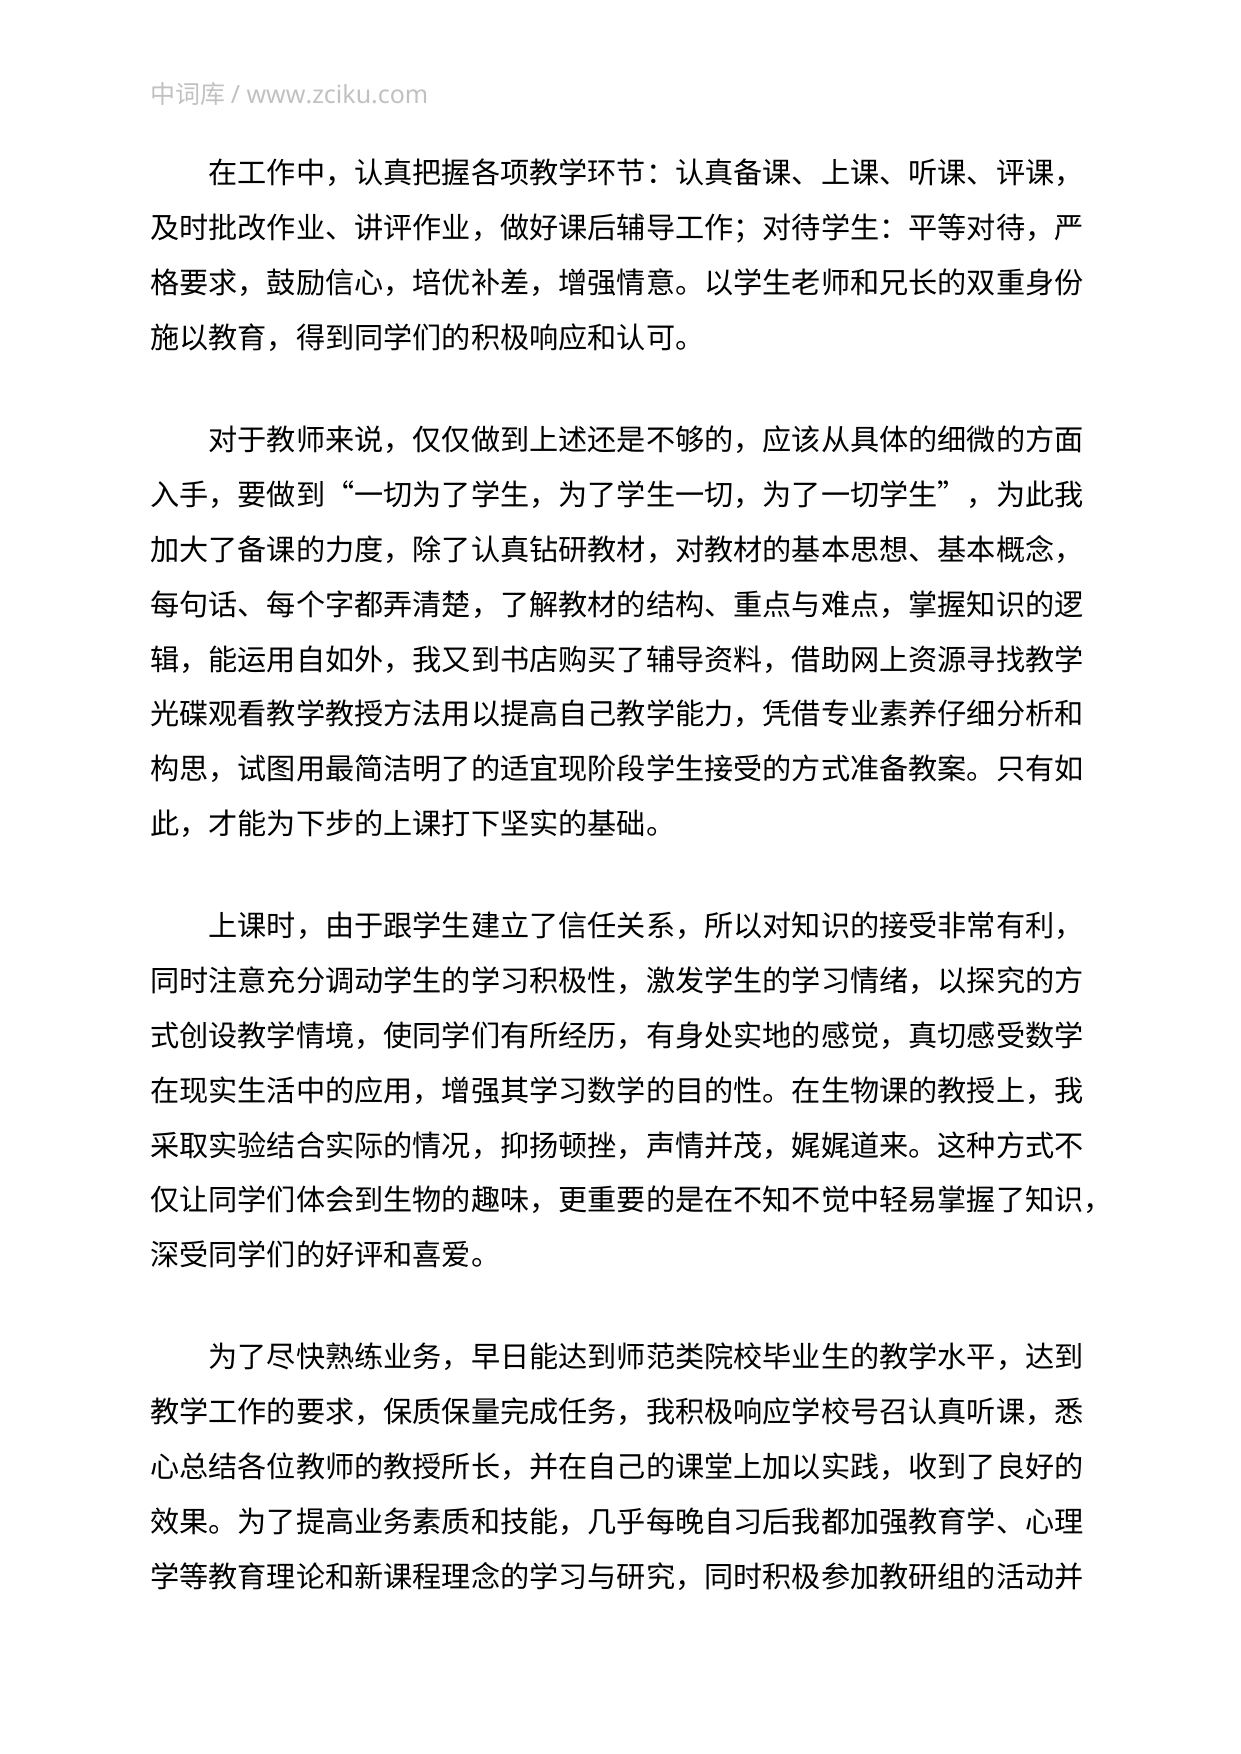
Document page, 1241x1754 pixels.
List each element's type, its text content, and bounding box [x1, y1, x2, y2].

text 上课时，由于跟学生建立了信任关系，所以对知识的接受非常有利，同时注意充分调动学生的学习积极性，激发学生的学习情绪，以探究的方式创设教学情境，使同学们有所经历，有身处实地的感觉，真切感受数学在现实生活中的应用，增强其学习数学的目的性。在生物课的教授上，我采取实验结合实际的情况，抑扬顿挫，声情并茂，娓娓道来。这种方式不仅让同学们体会到生物的趣味，更重要的是在不知不觉中轻易掌握了知识，深受同学们的好评和喜爱。 [150, 902, 1090, 1274]
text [150, 1334, 1090, 1596]
text 对于教师来说，仅仅做到上述还是不够的，应该从具体的细微的方面入手，要做到“一切为了学生，为了学生一切，为了一切学生”，为此我加大了备课的力度，除了认真钻研教材，对教材的基本思想、基本概念，每句话、每个字都弄清楚，了解教材的结构、重点与难点，掌握知识的逻辑，能运用自如外，我又到书店购买了辅导资料，借助网上资源寻找教学光碟观看教学教授方法用以提高自己教学能力，凭借专业素养仔细分析和构思，试图用最简洁明了的适宜现阶段学生接受的方式准备教案。只有如此，才能为下步的上课打下坚实的基础。 [150, 416, 1090, 843]
text 在工作中，认真把握各项教学环节：认真备课、上课、听课、评课，及时批改作业、讲评作业，做好课后辅导工作；对待学生：平等对待，严格要求，鼓励信心，培优补差，增强情意。以学生老师和兄长的双重身份施以教育，得到同学们的积极响应和认可。 [150, 150, 1090, 357]
